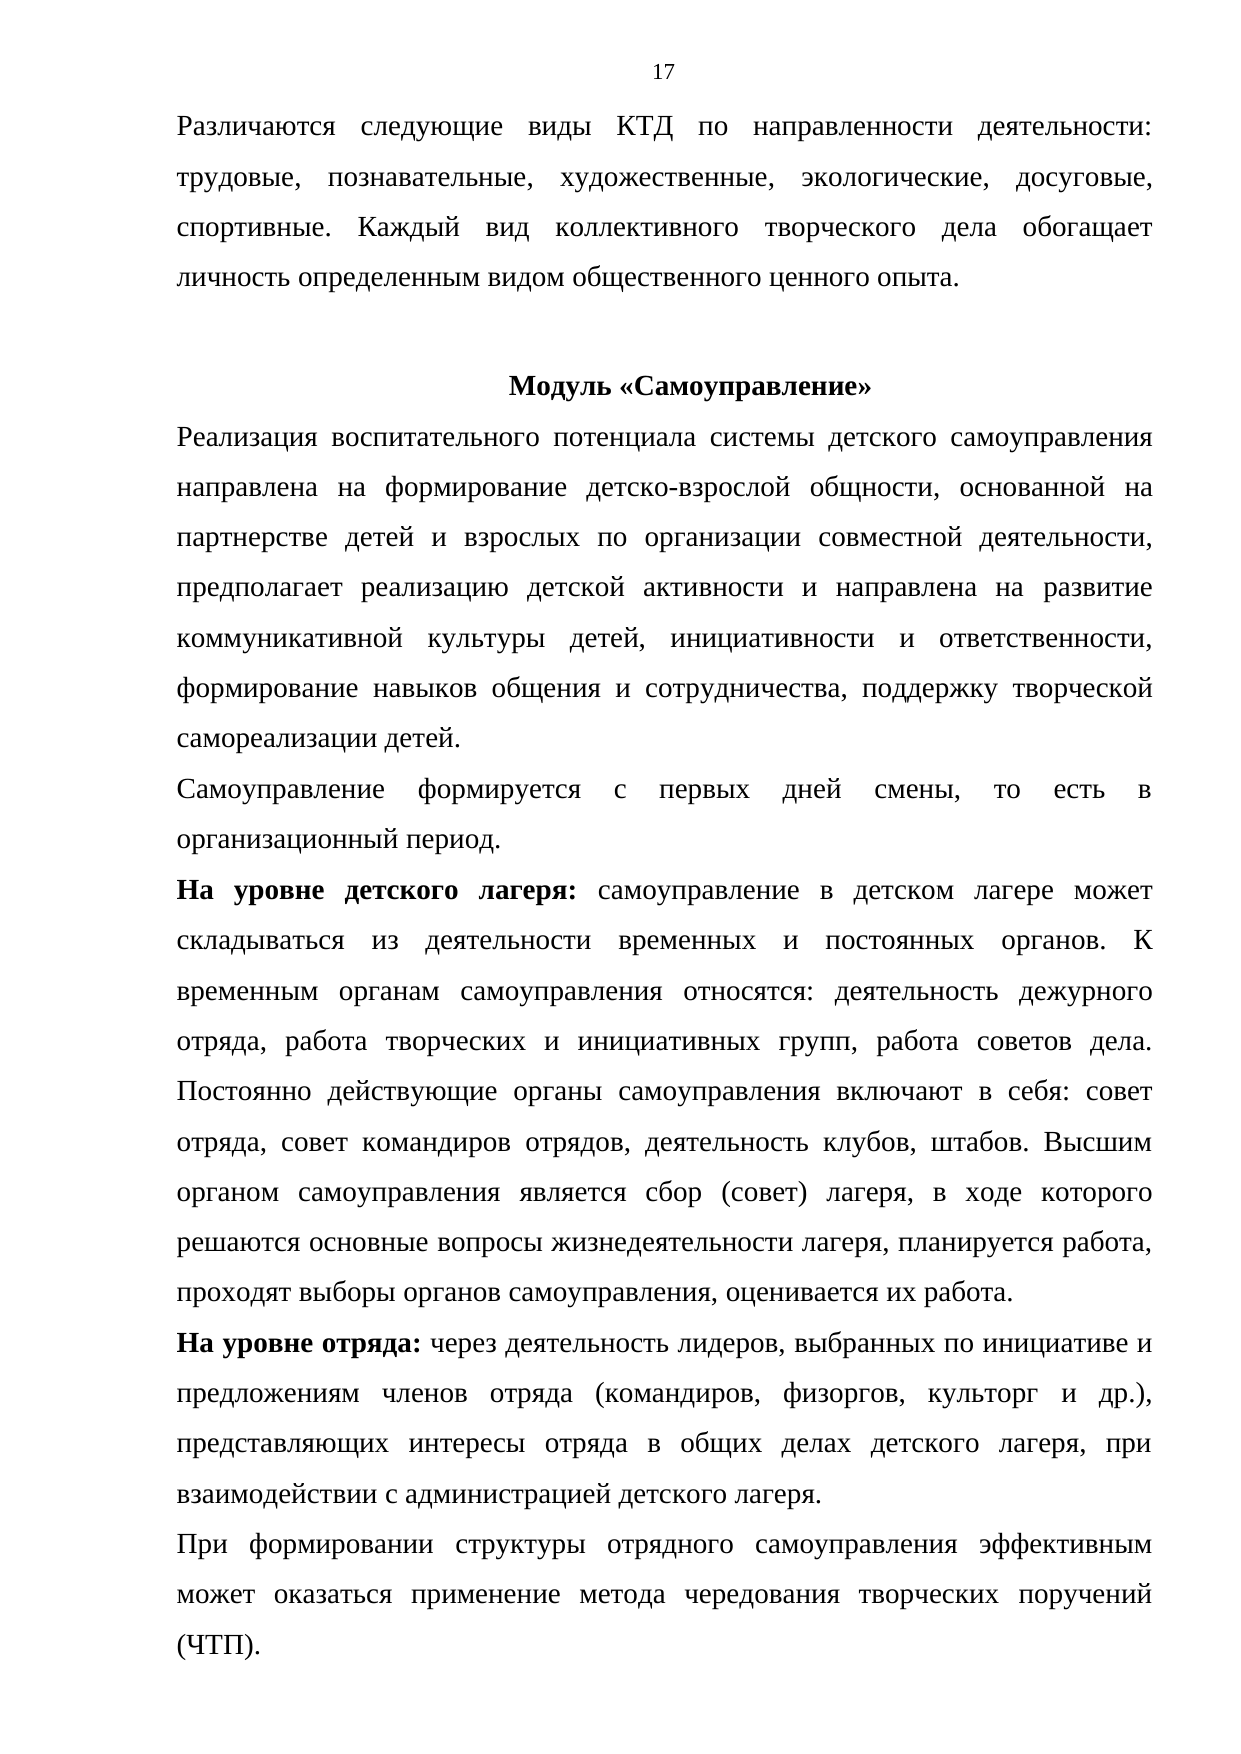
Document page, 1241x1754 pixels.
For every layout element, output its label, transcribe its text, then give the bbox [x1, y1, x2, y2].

text При формировании структуры отрядного самоуправления эффективным может оказаться применение метода чередования творческих поручений (ЧТП). [176, 1526, 1152, 1660]
text Различаются следующие виды КТД по направленности деятельности: трудовые, познавательные, художественные, экологические, досуговые, спортивные. Каждый вид коллективного творческого дела обогащает личность определенным видом общественного ценного опыта. [176, 108, 1153, 293]
subtitle Модуль «Самоуправление» [508, 368, 1194, 402]
text Реализация воспитательного потенциала системы детского самоуправления направлена на формирование детско-взрослой общности, основанной на партнерстве детей и взрослых по организации совместной деятельности, предполагает реализацию детской активности и направлена на развитие коммуникативной культуры детей, инициативности и ответственности, формирование навыков общения и сотрудничества, поддержку творческой самореализации детей. [176, 419, 1153, 754]
text Самоуправление формируется с первых дней смены, то есть в организационный период. [176, 771, 1152, 855]
text На уровне отряда: через деятельность лидеров, выбранных по инициативе и предложениям членов отряда (командиров, физоргов, культорг и др.), представляющих интересы отряда в общих делах детского лагеря, при взаимодействии с администрацией детского лагеря. [176, 1325, 1152, 1509]
text На уровне детского лагеря: самоуправление в детском лагере может складываться из деятельности временных и постоянных органов. К временным органам самоуправления относятся: деятельность дежурного отряда, работа творческих и инициативных групп, работа советов дела. Постоянно действующие органы самоуправления включают в себя: совет отряда, совет командиров отрядов, деятельность клубов, штабов. Высшим органом самоуправления является сбор (совет) лагеря, в ходе которого решаются основные вопросы жизнедеятельности лагеря, планируется работа, проходят выборы органов самоуправления, оценивается их работа. [176, 872, 1153, 1308]
